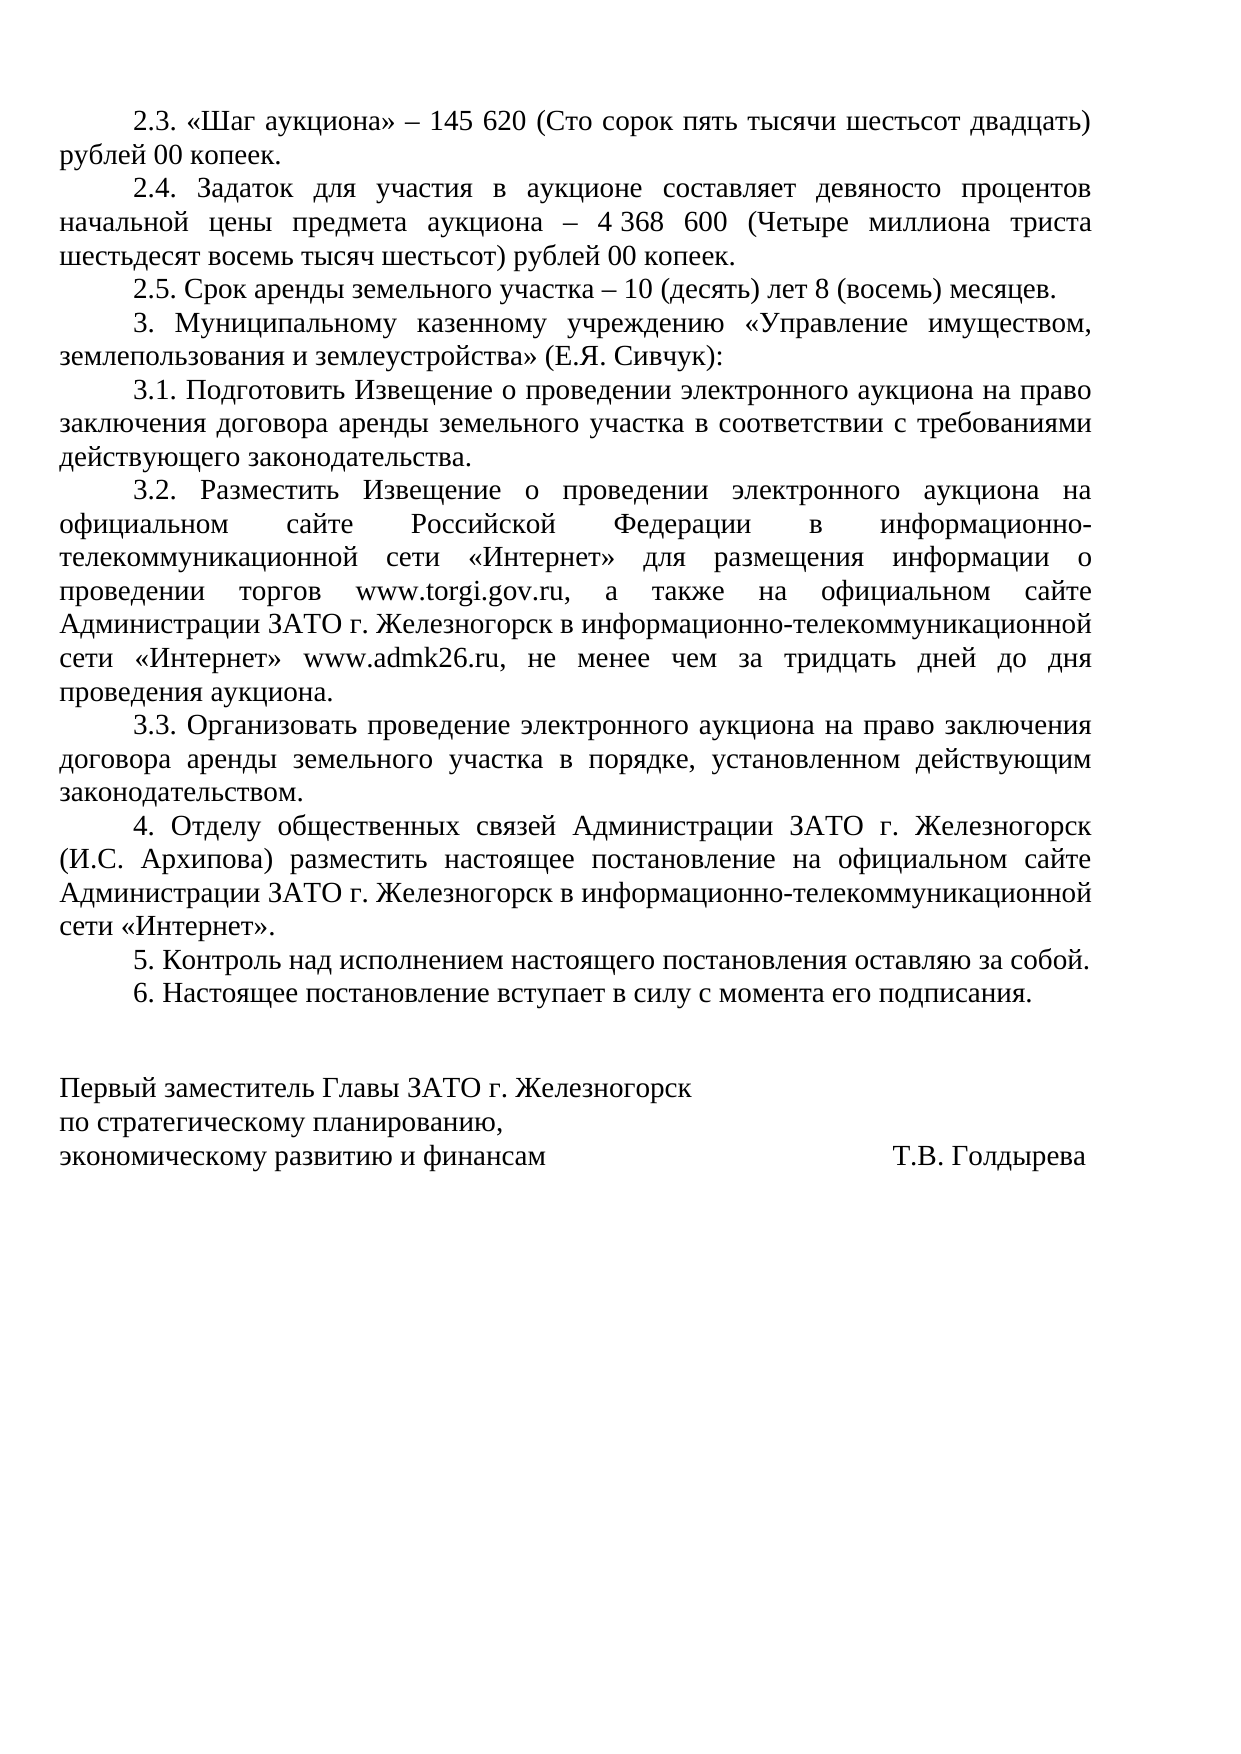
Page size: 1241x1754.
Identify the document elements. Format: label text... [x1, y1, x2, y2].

text 3.3. Организовать проведение электронного аукциона на право заключения договора аренды земельного участка в порядке, установленном действующим законодательством. [59, 707, 1093, 808]
text 3.1. Подготовить Извещение о проведении электронного аукциона на право заключения договора аренды земельного участка в соответствии с требованиями действующего законодательства. [59, 372, 1093, 472]
text 5. Контроль над исполнением настоящего постановления оставляю за собой. [59, 942, 1093, 976]
text 2.3. «Шаг аукциона» – 145 620 (Сто сорок пять тысячи шестьсот двадцать) рублей 00 копеек. [59, 103, 1093, 171]
text 3.2. Разместить Извещение о проведении электронного аукциона на официальном сайте Российской Федерации в информационно-телекоммуникационной сети «Интернет» для размещения информации о проведении торгов www.torgi.gov.ru, а также на официальном сайте Администрации ЗАТО г. Железногорск в информационно-телекоммуникационной сети «Интернет» www.admk26.ru, не менее чем за тридцать дней до дня проведения аукциона. [59, 472, 1093, 707]
text 4. Отделу общественных связей Администрации ЗАТО г. Железногорск (И.С. Архипова) разместить настоящее постановление на официальном сайте Администрации ЗАТО г. Железногорск в информационно-телекоммуникационной сети «Интернет». [59, 808, 1093, 942]
text 6. Настоящее постановление вступает в силу с момента его подписания. [59, 976, 1093, 1009]
text 3. Муниципальному казенному учреждению «Управление имуществом, землепользования и землеустройства» (Е.Я. Сивчук): [59, 305, 1093, 372]
text 2.4. Задаток для участия в аукционе составляет девяносто процентов начальной цены предмета аукциона – 4 368 600 (Четыре миллиона триста шестьдесят восемь тысяч шестьсот) рублей 00 копеек. [59, 171, 1093, 271]
text Первый заместитель Главы ЗАТО г. Железногорск по стратегическому планированию, [59, 1071, 1093, 1138]
text 2.5. Срок аренды земельного участка – 10 (десять) лет 8 (восемь) месяцев. [59, 271, 1093, 305]
text экономическому развитию и финансам Т.В. Голдырева [59, 1138, 1093, 1171]
